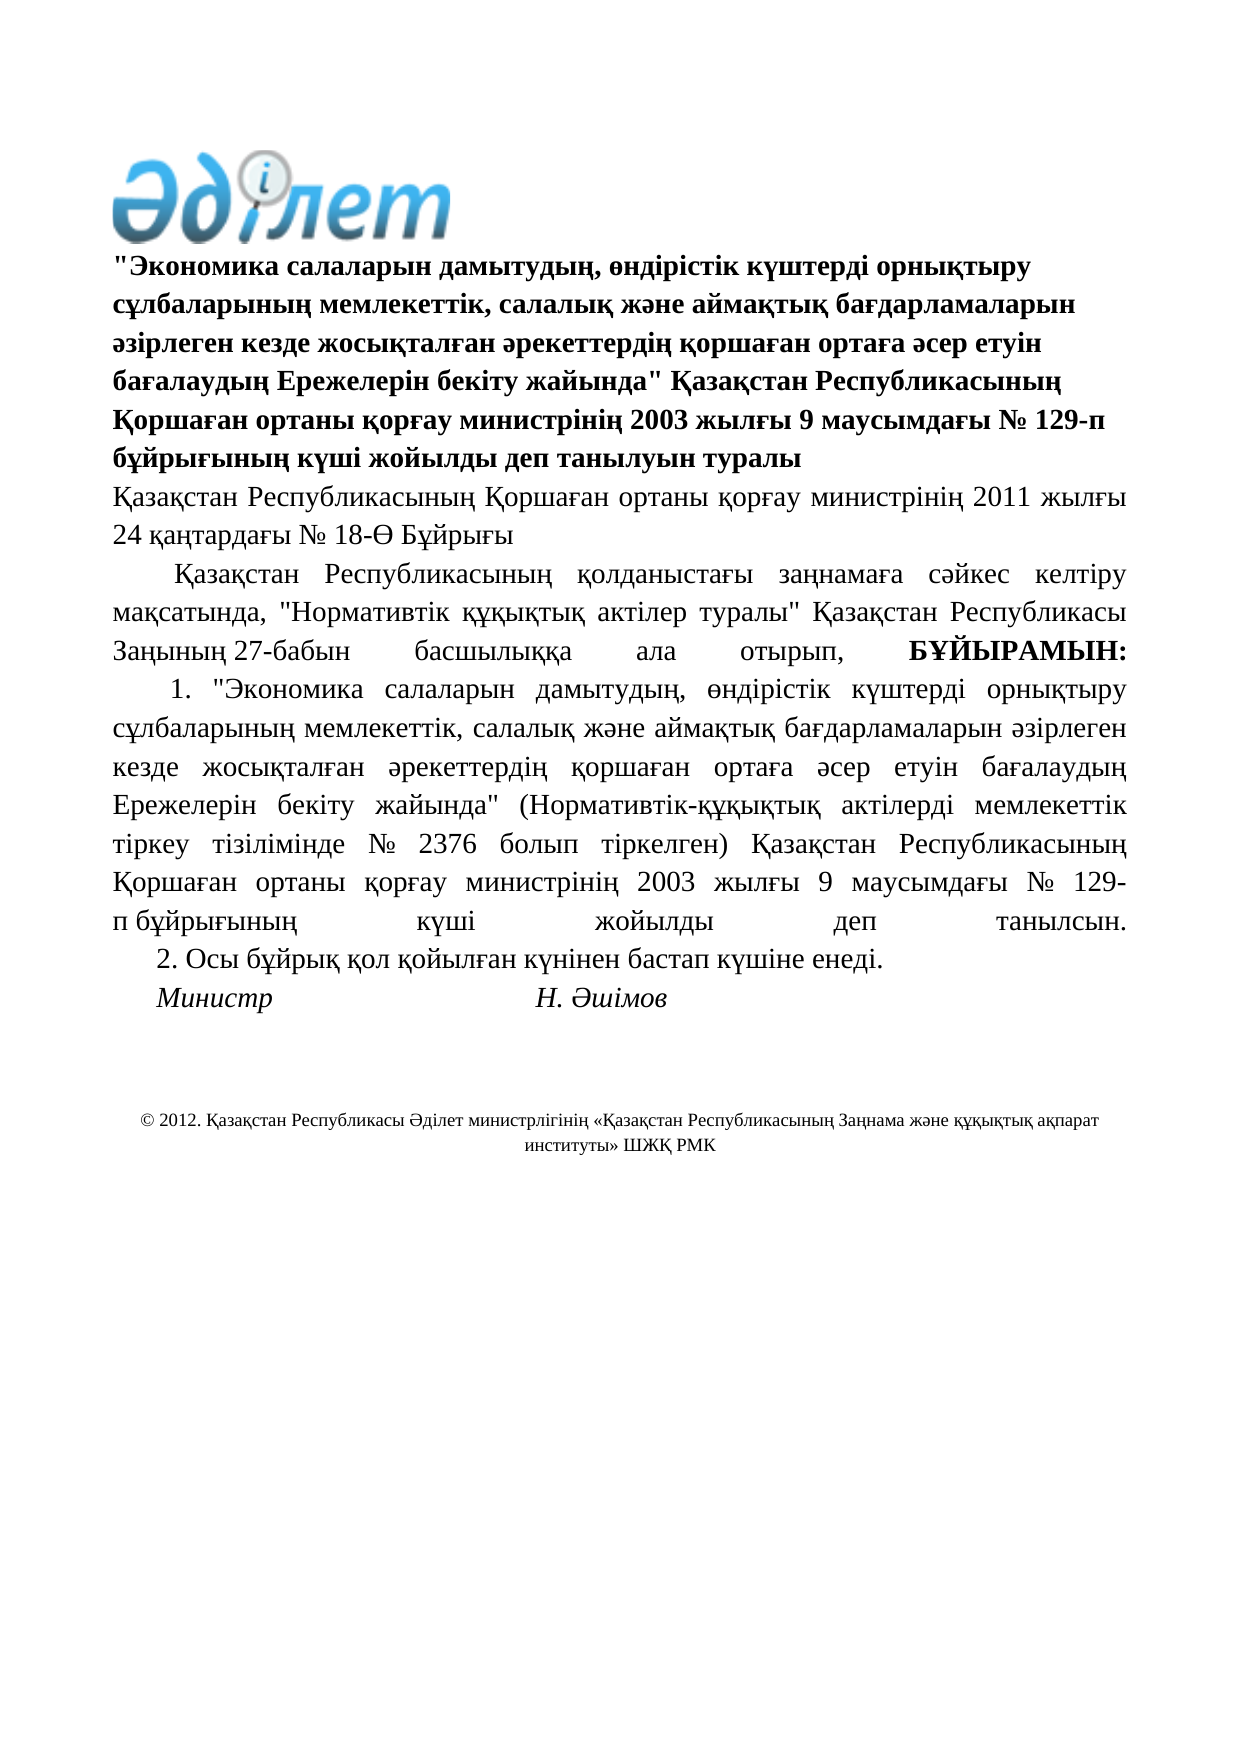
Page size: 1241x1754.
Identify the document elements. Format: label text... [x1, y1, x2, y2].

picture [112, 150, 451, 244]
text Қазақстан Республикасының қолданыстағы заңнамаға сәйкес келтіру мақсатында, "Нормативтік құқықтық актілер туралы" Қазақстан Республикасы Заңының 27-бабын басшылыққа ала отырып, БҰЙЫРАМЫН: 1. "Экономика салаларын дамытудың, өндірістік күштерді орнықтыру сұлбаларының мемлекеттік, салалық және аймақтық бағдарламаларын әзірлеген кезде жосықталған әрекеттердің қоршаған ортаға әсер етуін бағалаудың Ережелерін бекіту жайында" (Нормативтік-құқықтық актілерді мемлекеттік тіркеу тізілімінде № 2376 болып тіркелген) Қазақстан Республикасының Қоршаған ортаны қорғау министрінің 2003 жылғы 9 маусымдағы № 129-п бұйрығының күші жойылды деп танылсын. 2. Осы бұйрық қол қойылған күнінен бастап күшіне енеді. [112, 556, 1128, 975]
text "Экономика салаларын дамытудың, өндірістік күштерді орнықтыру сұлбаларының мемлекеттік, салалық және аймақтық бағдарламаларын әзірлеген кезде жосықталған әрекеттердің қоршаған ортаға әсер етуін бағалаудың Ережелерін бекіту жайында" Қазақстан Республикасының Қоршаған ортаны қорғау министрінің 2003 жылғы 9 маусымдағы № 129-п бұйрығының күші жойылды деп танылуын туралы [112, 248, 1128, 474]
text Қазақстан Республикасының Қоршаған ортаны қорғау министрінің 2011 жылғы 24 қаңтардағы № 18-Ө Бұйрығы [112, 479, 1128, 551]
text Министр Н. Әшімов [112, 980, 1128, 1013]
text © 2012. Қазақстан Республикасы Әділет министрлігінің «Қазақстан Республикасының Заңнама және құқықтық ақпарат институты» ШЖҚ РМК [112, 1109, 1128, 1155]
